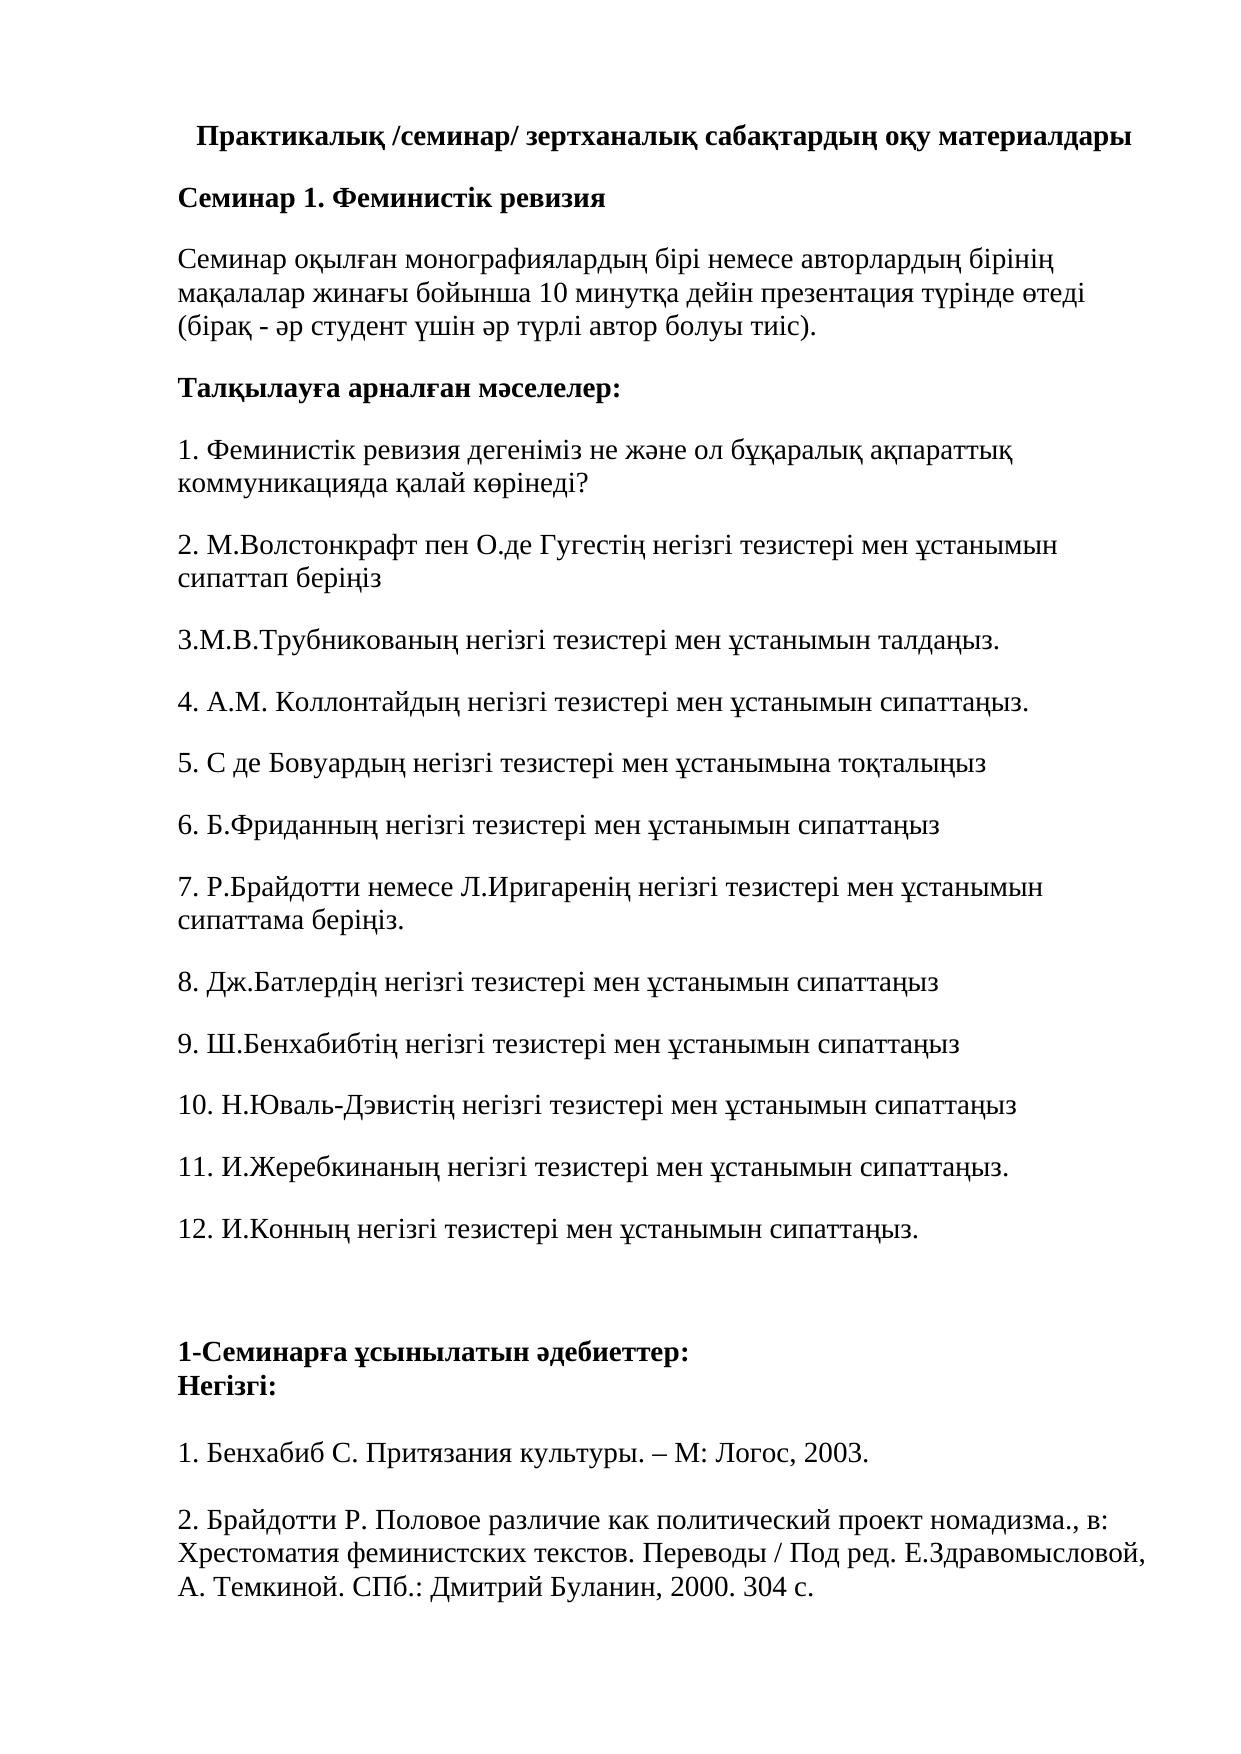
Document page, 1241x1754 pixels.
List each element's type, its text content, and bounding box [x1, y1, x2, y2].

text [177, 1334, 1152, 1602]
text 10. Н.Юваль-Дэвистің негізгі тезистері мен ұстанымын сипаттаңыз [177, 1087, 1152, 1121]
text Семинар 1. Феминистік ревизия [177, 180, 1152, 213]
text 1. Феминистік ревизия дегеніміз не және ол бұқаралық ақпараттық коммуникацияда қалай көрінеді? [177, 432, 1152, 499]
text 2. М.Волстонкрафт пен О.де Гугестің негізгі тезистері мен ұстанымын сипаттап беріңіз [177, 527, 1152, 594]
text Семинар оқылған монографиялардың бірі немесе авторлардың бірінің мақалалар жинағы бойынша 10 минутқа дейін презентация түрінде өтеді (бірақ - әр студент үшін әр түрлі автор болуы тиіс). [177, 241, 1152, 342]
text 8. Дж.Батлердің негізгі тезистері мен ұстанымын сипаттаңыз [177, 964, 1152, 998]
text 3.М.В.Трубникованың негізгі тезистері мен ұстанымын талдаңыз. [177, 622, 1152, 656]
text Талқылауға арналған мәселелер: [177, 370, 1152, 404]
text 12. И.Конның негізгі тезистері мен ұстанымын сипаттаңыз. [177, 1211, 1152, 1244]
text 4. А.М. Коллонтайдың негізгі тезистері мен ұстанымын сипаттаңыз. [177, 684, 1152, 717]
text 7. Р.Брайдотти немесе Л.Иригаренің негізгі тезистері мен ұстанымын сипаттама беріңіз. [177, 869, 1152, 936]
text 5. C де Бовуардың негізгі тезистері мен ұстанымына тоқталыңыз [177, 746, 1152, 779]
text 11. И.Жеребкинаның негізгі тезистері мен ұстанымын сипаттаңыз. [177, 1149, 1152, 1183]
text 9. Ш.Бенхабибтің негізгі тезистері мен ұстанымын сипаттаңыз [177, 1026, 1152, 1059]
text 6. Б.Фриданның негізгі тезистері мен ұстанымын сипаттаңыз [177, 807, 1152, 841]
text Практикалық /семинар/ зертханалық сабақтардың оқу материалдары [177, 118, 1152, 152]
